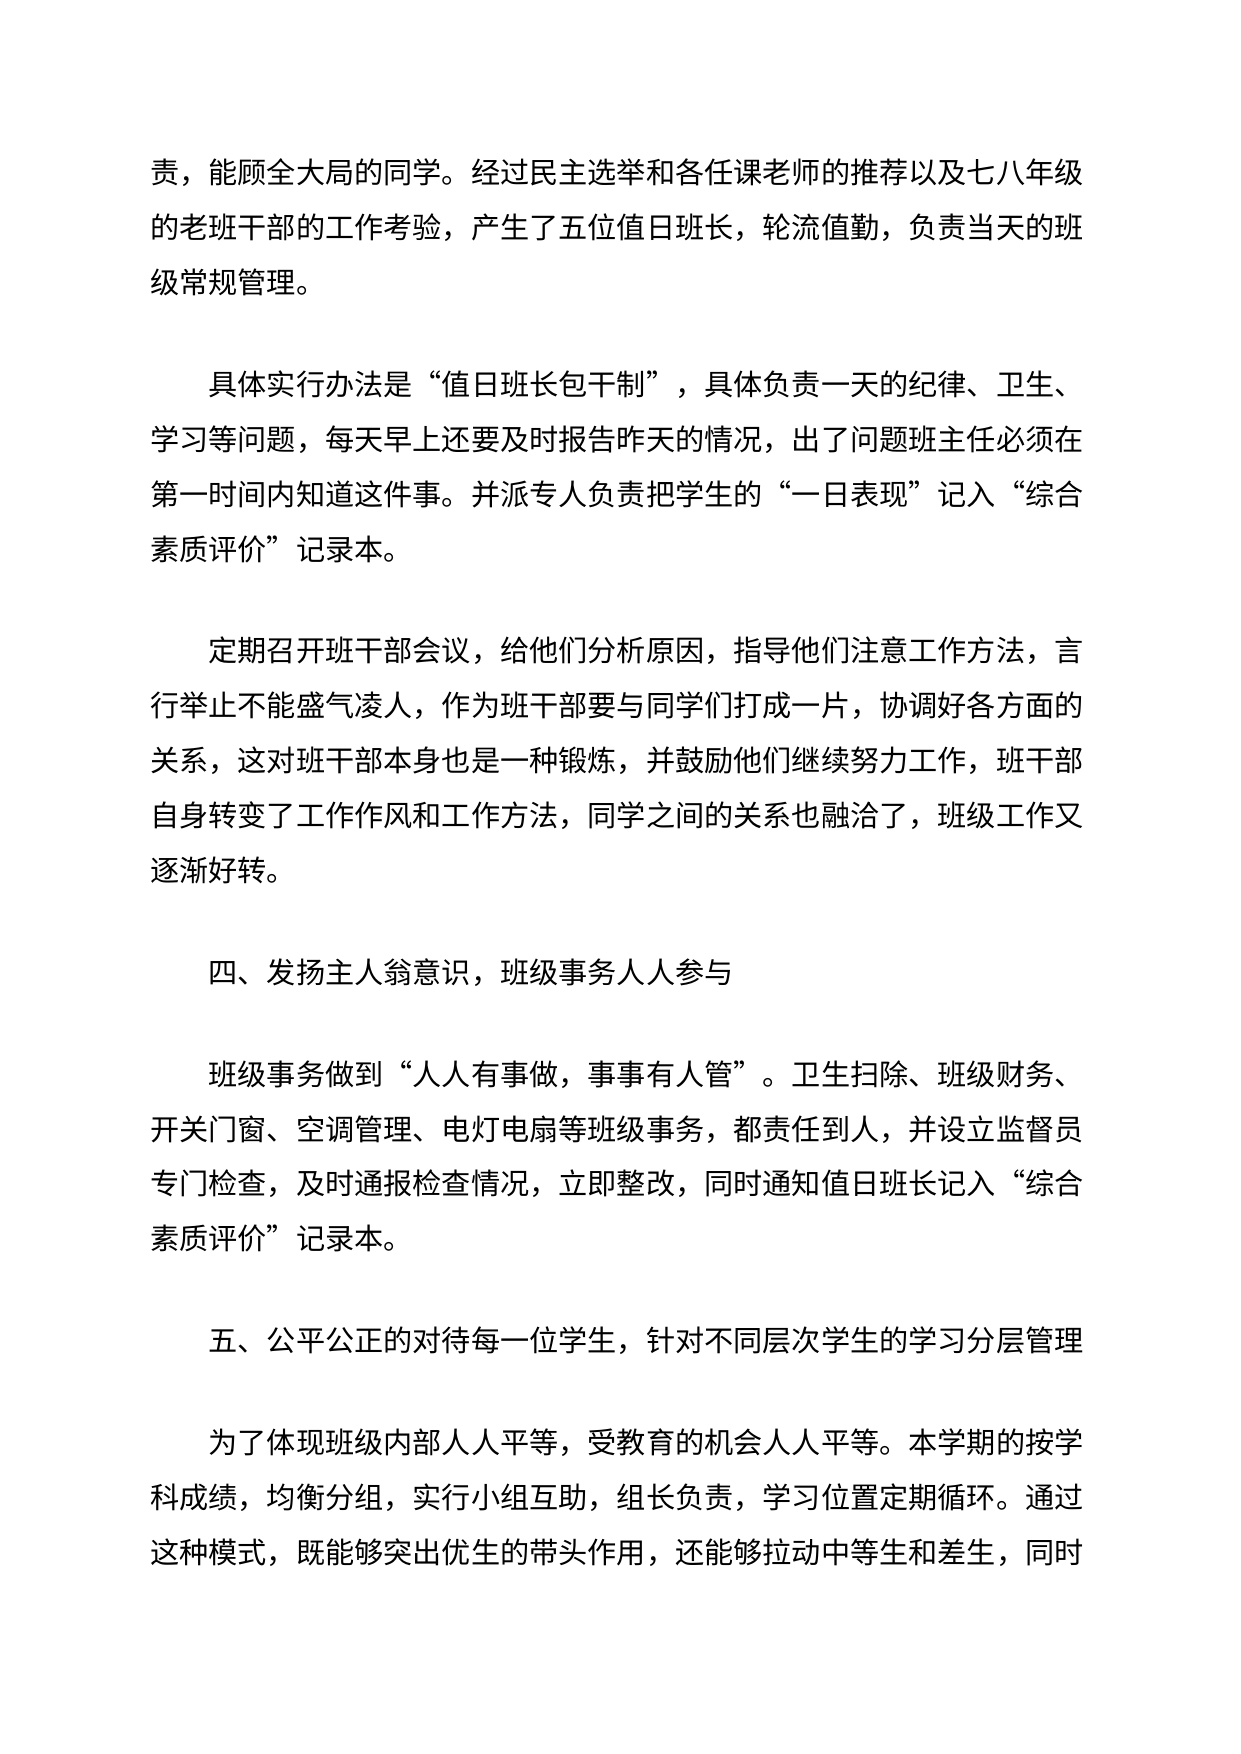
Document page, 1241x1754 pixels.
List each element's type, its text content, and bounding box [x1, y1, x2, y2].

text 定期召开班干部会议，给他们分析原因，指导他们注意工作方法，言行举止不能盛气凌人，作为班干部要与同学们打成一片，协调好各方面的关系，这对班干部本身也是一种锻炼，并鼓励他们继续努力工作，班干部自身转变了工作作风和工作方法，同学之间的关系也融洽了，班级工作又逐渐好转。 [150, 628, 1090, 890]
text 具体实行办法是“值日班长包干制”，具体负责一天的纪律、卫生、学习等问题，每天早上还要及时报告昨天的情况，出了问题班主任必须在第一时间内知道这件事。并派专人负责把学生的“一日表现”记入“综合素质评价”记录本。 [150, 362, 1090, 568]
text 四、发扬主人翁意识，班级事务人人参与 [150, 949, 1090, 992]
text 五、公平公正的对待每一位学生，针对不同层次学生的学习分层管理 [150, 1318, 1090, 1360]
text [150, 1419, 1090, 1571]
text 班级事务做到“人人有事做，事事有人管”。卫生扫除、班级财务、开关门窗、空调管理、电灯电扇等班级事务，都责任到人，并设立监督员专门检查，及时通报检查情况，立即整改，同时通知值日班长记入“综合素质评价”记录本。 [150, 1051, 1090, 1258]
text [150, 150, 1090, 302]
